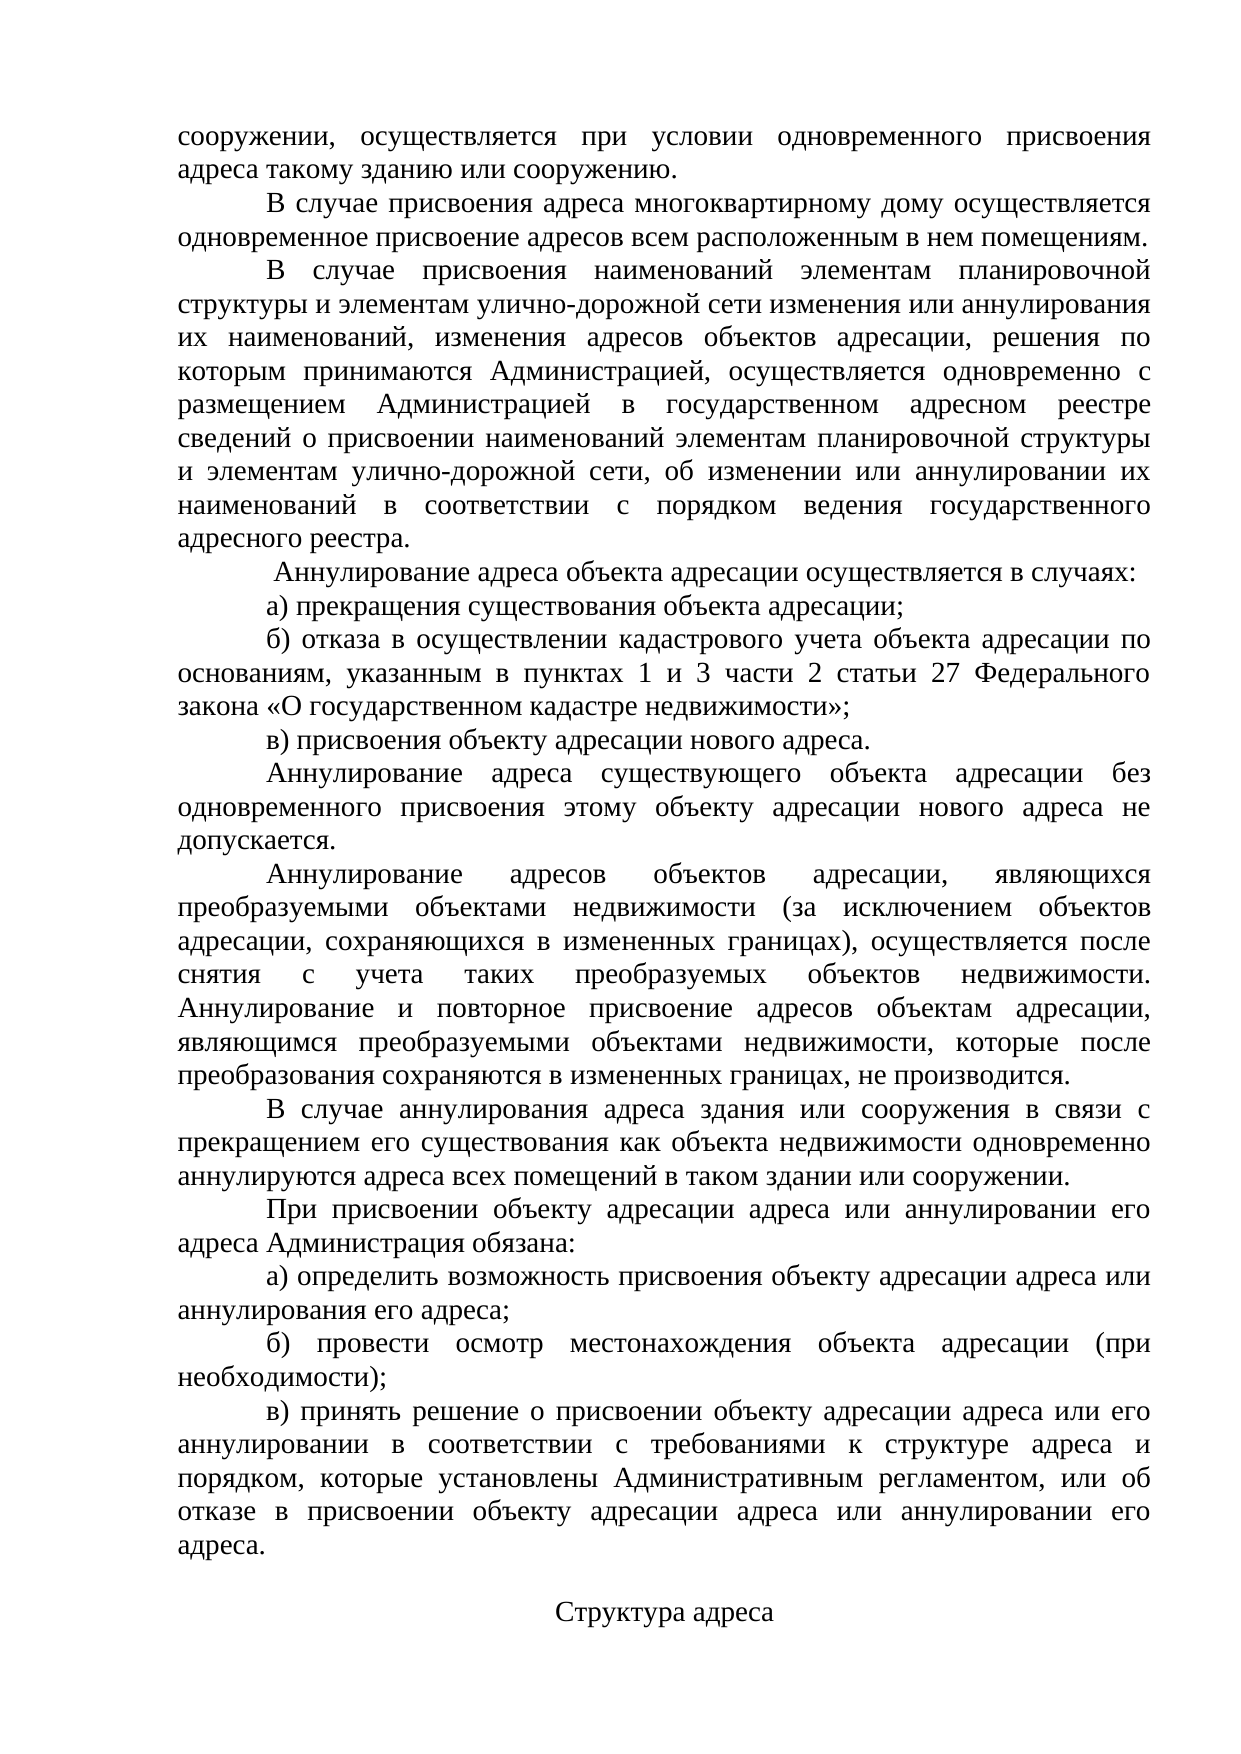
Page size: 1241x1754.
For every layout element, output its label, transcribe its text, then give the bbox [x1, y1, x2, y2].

text в) присвоения объекту адресации нового адреса. [177, 722, 1152, 755]
text В случае аннулирования адреса здания или сооружения в связи с прекращением его существования как объекта недвижимости одновременно аннулируются адреса всех помещений в таком здании или сооружении. [177, 1091, 1152, 1191]
text Аннулирование адреса существующего объекта адресации без одновременного присвоения этому объекту адресации нового адреса не допускается. [177, 755, 1152, 856]
text В случае присвоения адреса многоквартирному дому осуществляется одновременное присвоение адресов всем расположенным в нем помещениям. [177, 185, 1152, 252]
text Аннулирование адресов объектов адресации, являющихся преобразуемыми объектами недвижимости (за исключением объектов адресации, сохраняющихся в измененных границах), осуществляется после снятия с учета таких преобразуемых объектов недвижимости. Аннулирование и повторное присвоение адресов объектам адресации, являющимся преобразуемыми объектами недвижимости, которые после преобразования сохраняются в измененных границах, не производится. [177, 856, 1152, 1091]
text а) прекращения существования объекта адресации; [177, 588, 1152, 621]
text б) отказа в осуществлении кадастрового учета объекта адресации по основаниям, указанным в пунктах 1 и 3 части 2 статьи 27 Федерального закона «О государственном кадастре недвижимости»; [177, 621, 1152, 722]
subtitle Структура адреса [177, 1594, 1152, 1627]
text Аннулирование адреса объекта адресации осуществляется в случаях: [177, 554, 1152, 588]
text При присвоении объекту адресации адреса или аннулировании его адреса Администрация обязана: [177, 1191, 1152, 1258]
text в) принять решение о присвоении объекту адресации адреса или его аннулировании в соответствии с требованиями к структуре адреса и порядком, которые установлены Административным регламентом, или об отказе в присвоении объекту адресации адреса или аннулировании его адреса. [177, 1393, 1152, 1560]
text В случае присвоения наименований элементам планировочной структуры и элементам улично-дорожной сети изменения или аннулирования их наименований, изменения адресов объектов адресации, решения по которым принимаются Администрацией, осуществляется одновременно с размещением Администрацией в государственном адресном реестре сведений о присвоении наименований элементам планировочной структуры и элементам улично-дорожной сети, об изменении или аннулировании их наименований в соответствии с порядком ведения государственного адресного реестра. [177, 252, 1152, 554]
text а) определить возможность присвоения объекту адресации адреса или аннулирования его адреса; [177, 1258, 1152, 1326]
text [177, 118, 1152, 185]
text б) провести осмотр местонахождения объекта адресации (при необходимости); [177, 1326, 1152, 1393]
